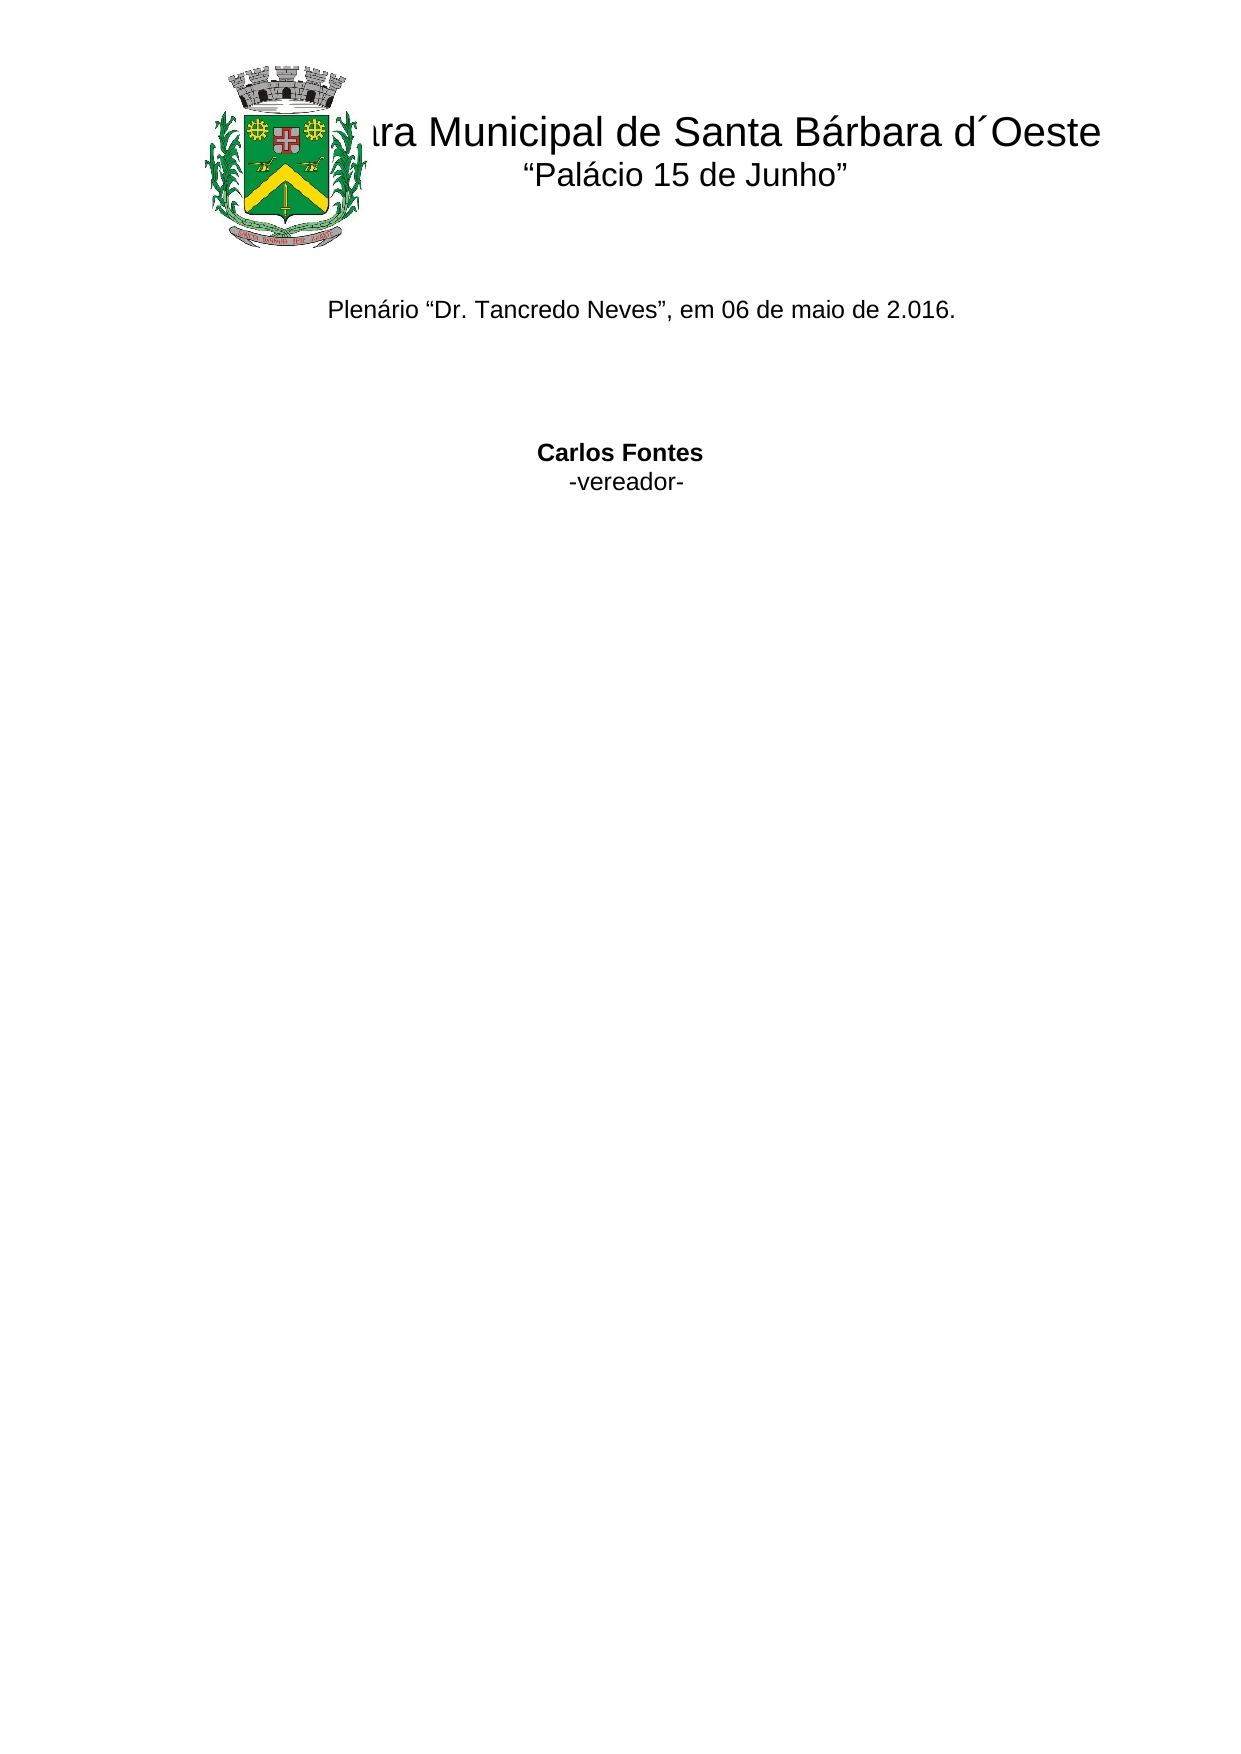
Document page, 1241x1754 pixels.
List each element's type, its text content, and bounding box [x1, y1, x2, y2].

text Carlos Fontes [177, 438, 1063, 467]
picture [204, 66, 374, 255]
text -vereador- [177, 467, 1063, 496]
text Plenário “Dr. Tancredo Neves”, em 06 de maio de 2.016. [177, 294, 1063, 323]
